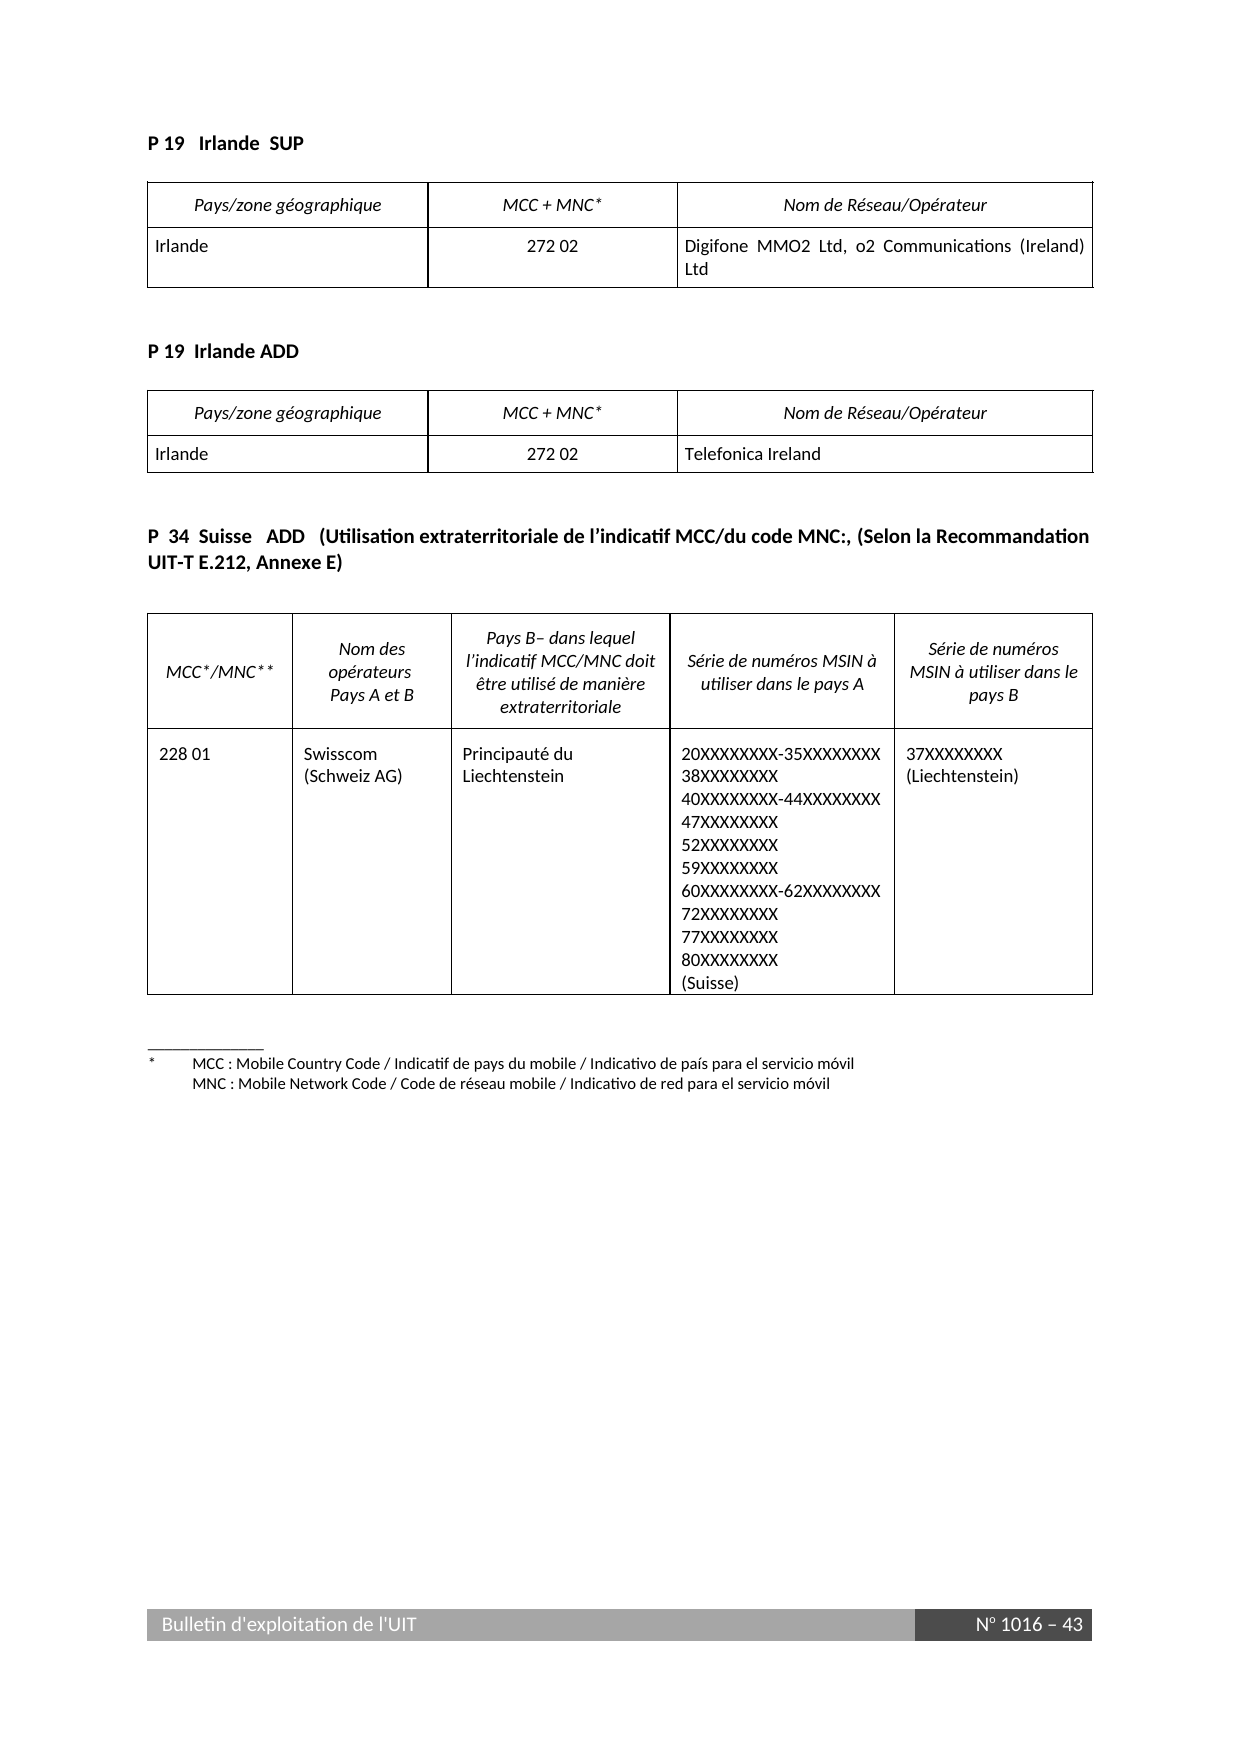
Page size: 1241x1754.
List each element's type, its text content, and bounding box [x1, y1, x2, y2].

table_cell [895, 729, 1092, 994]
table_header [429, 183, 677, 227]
text P 19 Irlande SUP [148, 131, 1092, 156]
text * MCC : Mobile Country Code / Indicatif de pays du mobile / Indicativo de país para el servicio móvil [148, 1053, 1093, 1073]
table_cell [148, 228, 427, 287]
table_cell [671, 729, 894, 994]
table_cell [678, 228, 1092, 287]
text ______________ [148, 1033, 1093, 1053]
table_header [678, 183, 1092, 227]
text MNC : Mobile Network Code / Code de réseau mobile / Indicativo de red para el servicio móvil [148, 1073, 1093, 1094]
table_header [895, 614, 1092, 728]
text P 19 Irlande ADD [148, 339, 1092, 364]
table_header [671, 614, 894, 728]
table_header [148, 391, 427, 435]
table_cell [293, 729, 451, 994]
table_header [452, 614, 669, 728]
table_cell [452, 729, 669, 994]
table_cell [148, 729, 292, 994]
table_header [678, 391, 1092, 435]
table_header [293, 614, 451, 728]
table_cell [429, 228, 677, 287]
text P 34 Suisse ADD (Utilisation extraterritoriale de l’indicatif MCC/du code MNC:, (Selon la Recommandation UIT-T E.212, Annexe E) [148, 524, 1092, 574]
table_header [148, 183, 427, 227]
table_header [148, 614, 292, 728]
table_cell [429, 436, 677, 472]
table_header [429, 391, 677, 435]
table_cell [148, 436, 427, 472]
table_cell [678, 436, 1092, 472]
